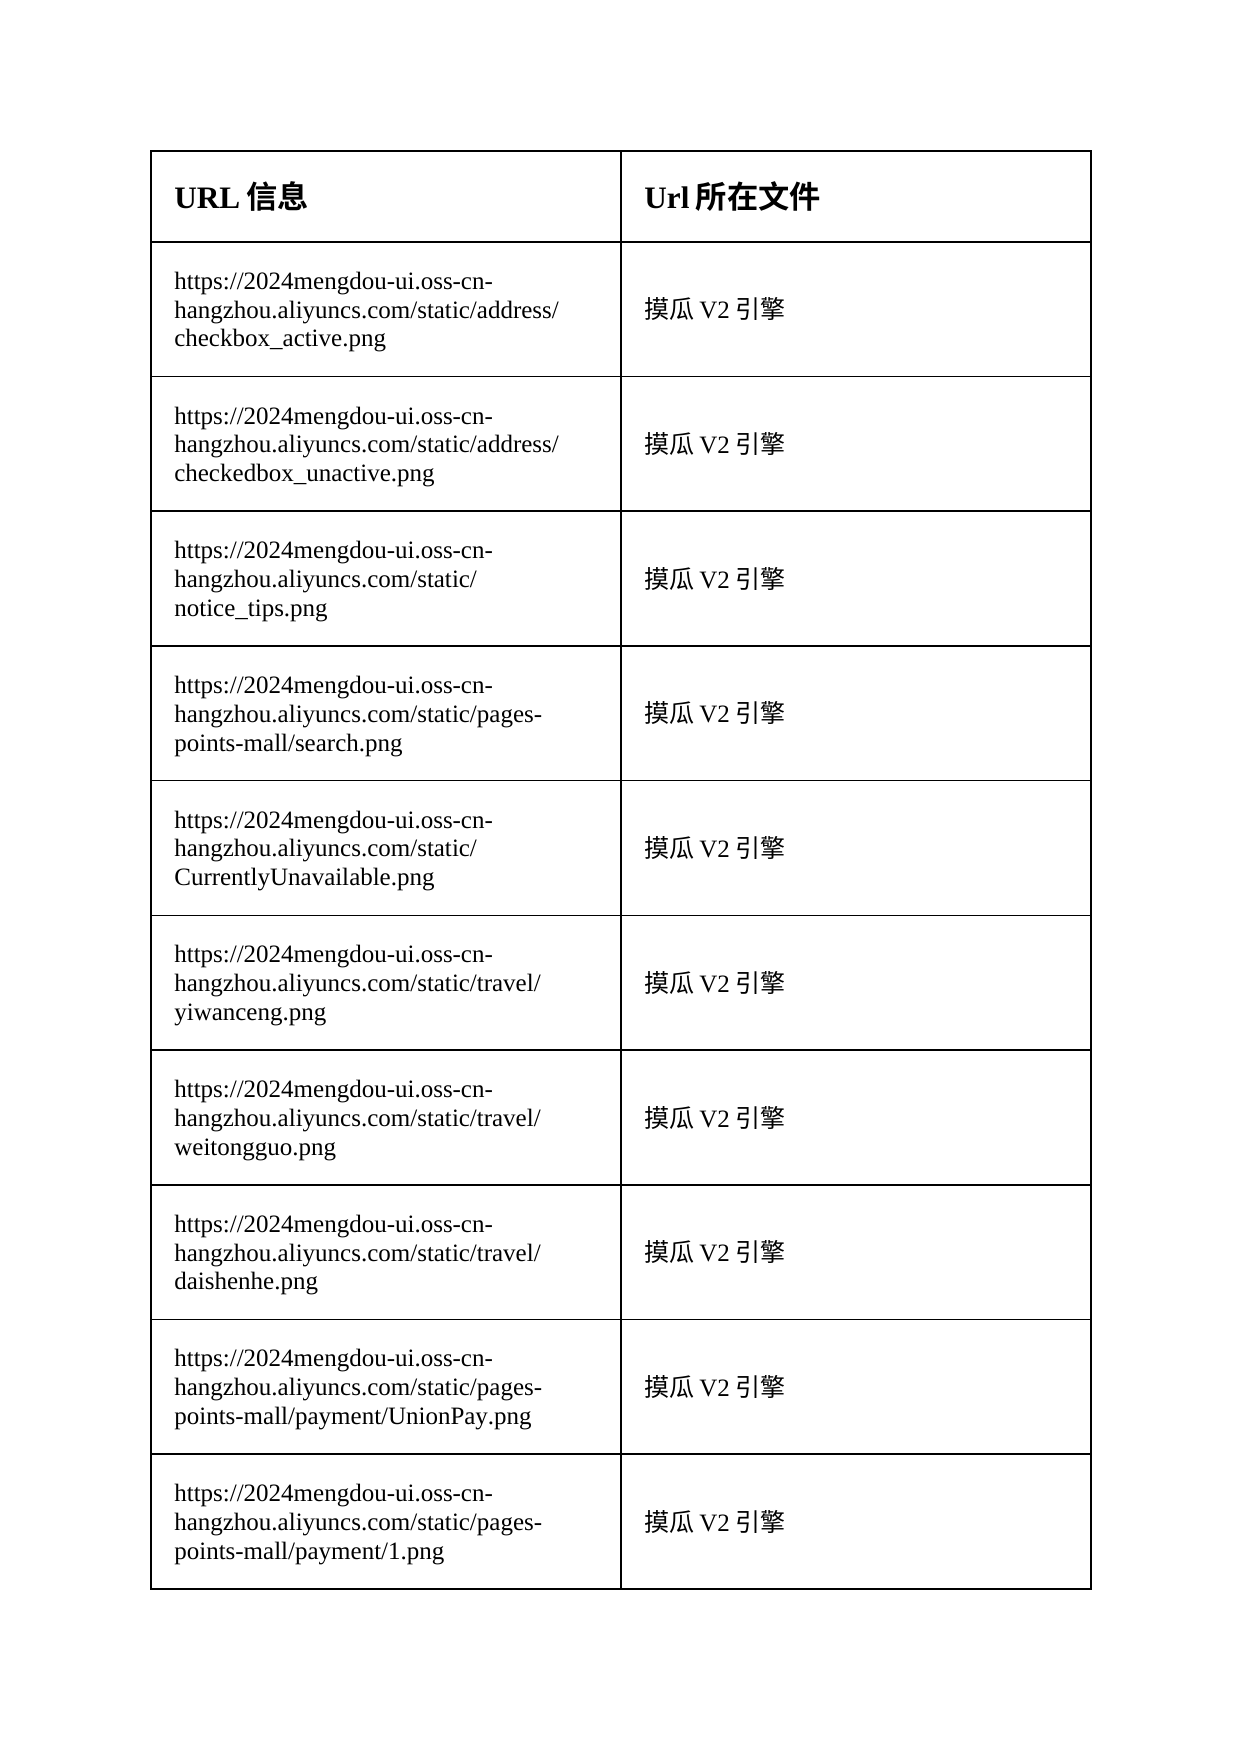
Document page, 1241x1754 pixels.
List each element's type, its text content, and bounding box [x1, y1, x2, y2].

table_cell https://2024mengdou-ui.oss-cn-hangzhou.aliyuncs.com/static/notice_tips.png [152, 512, 620, 645]
table_cell https://2024mengdou-ui.oss-cn-hangzhou.aliyuncs.com/static/pages-points-mall/search.png [152, 647, 620, 780]
table_cell https://2024mengdou-ui.oss-cn-hangzhou.aliyuncs.com/static/CurrentlyUnavailable.png [152, 781, 620, 914]
table_cell https://2024mengdou-ui.oss-cn-hangzhou.aliyuncs.com/static/travel/yiwanceng.png [152, 916, 620, 1049]
table_cell https://2024mengdou-ui.oss-cn-hangzhou.aliyuncs.com/static/address/checkbox_active.png [152, 243, 620, 376]
table_cell 摸瓜V2引擎 [622, 1320, 1090, 1453]
table_cell https://2024mengdou-ui.oss-cn-hangzhou.aliyuncs.com/static/address/checkedbox_unactive.png [152, 377, 620, 510]
table_cell 摸瓜V2引擎 [622, 781, 1090, 914]
table_cell 摸瓜V2引擎 [622, 377, 1090, 510]
table_cell https://2024mengdou-ui.oss-cn-hangzhou.aliyuncs.com/static/pages-points-mall/payment/1.png [152, 1455, 620, 1588]
table_cell https://2024mengdou-ui.oss-cn-hangzhou.aliyuncs.com/static/travel/daishenhe.png [152, 1186, 620, 1318]
table_cell 摸瓜V2引擎 [622, 916, 1090, 1049]
table_cell https://2024mengdou-ui.oss-cn-hangzhou.aliyuncs.com/static/travel/weitongguo.png [152, 1051, 620, 1184]
table_cell 摸瓜V2引擎 [622, 512, 1090, 645]
table_cell 摸瓜V2引擎 [622, 647, 1090, 780]
table_cell https://2024mengdou-ui.oss-cn-hangzhou.aliyuncs.com/static/pages-points-mall/payment/UnionPay.png [152, 1320, 620, 1453]
table_cell 摸瓜V2引擎 [622, 1455, 1090, 1588]
table_cell 摸瓜V2引擎 [622, 243, 1090, 376]
table_cell 摸瓜V2引擎 [622, 1051, 1090, 1184]
table_cell 摸瓜V2引擎 [622, 1186, 1090, 1318]
table_header URL信息 [152, 152, 620, 241]
table_header Url所在文件 [622, 152, 1090, 241]
